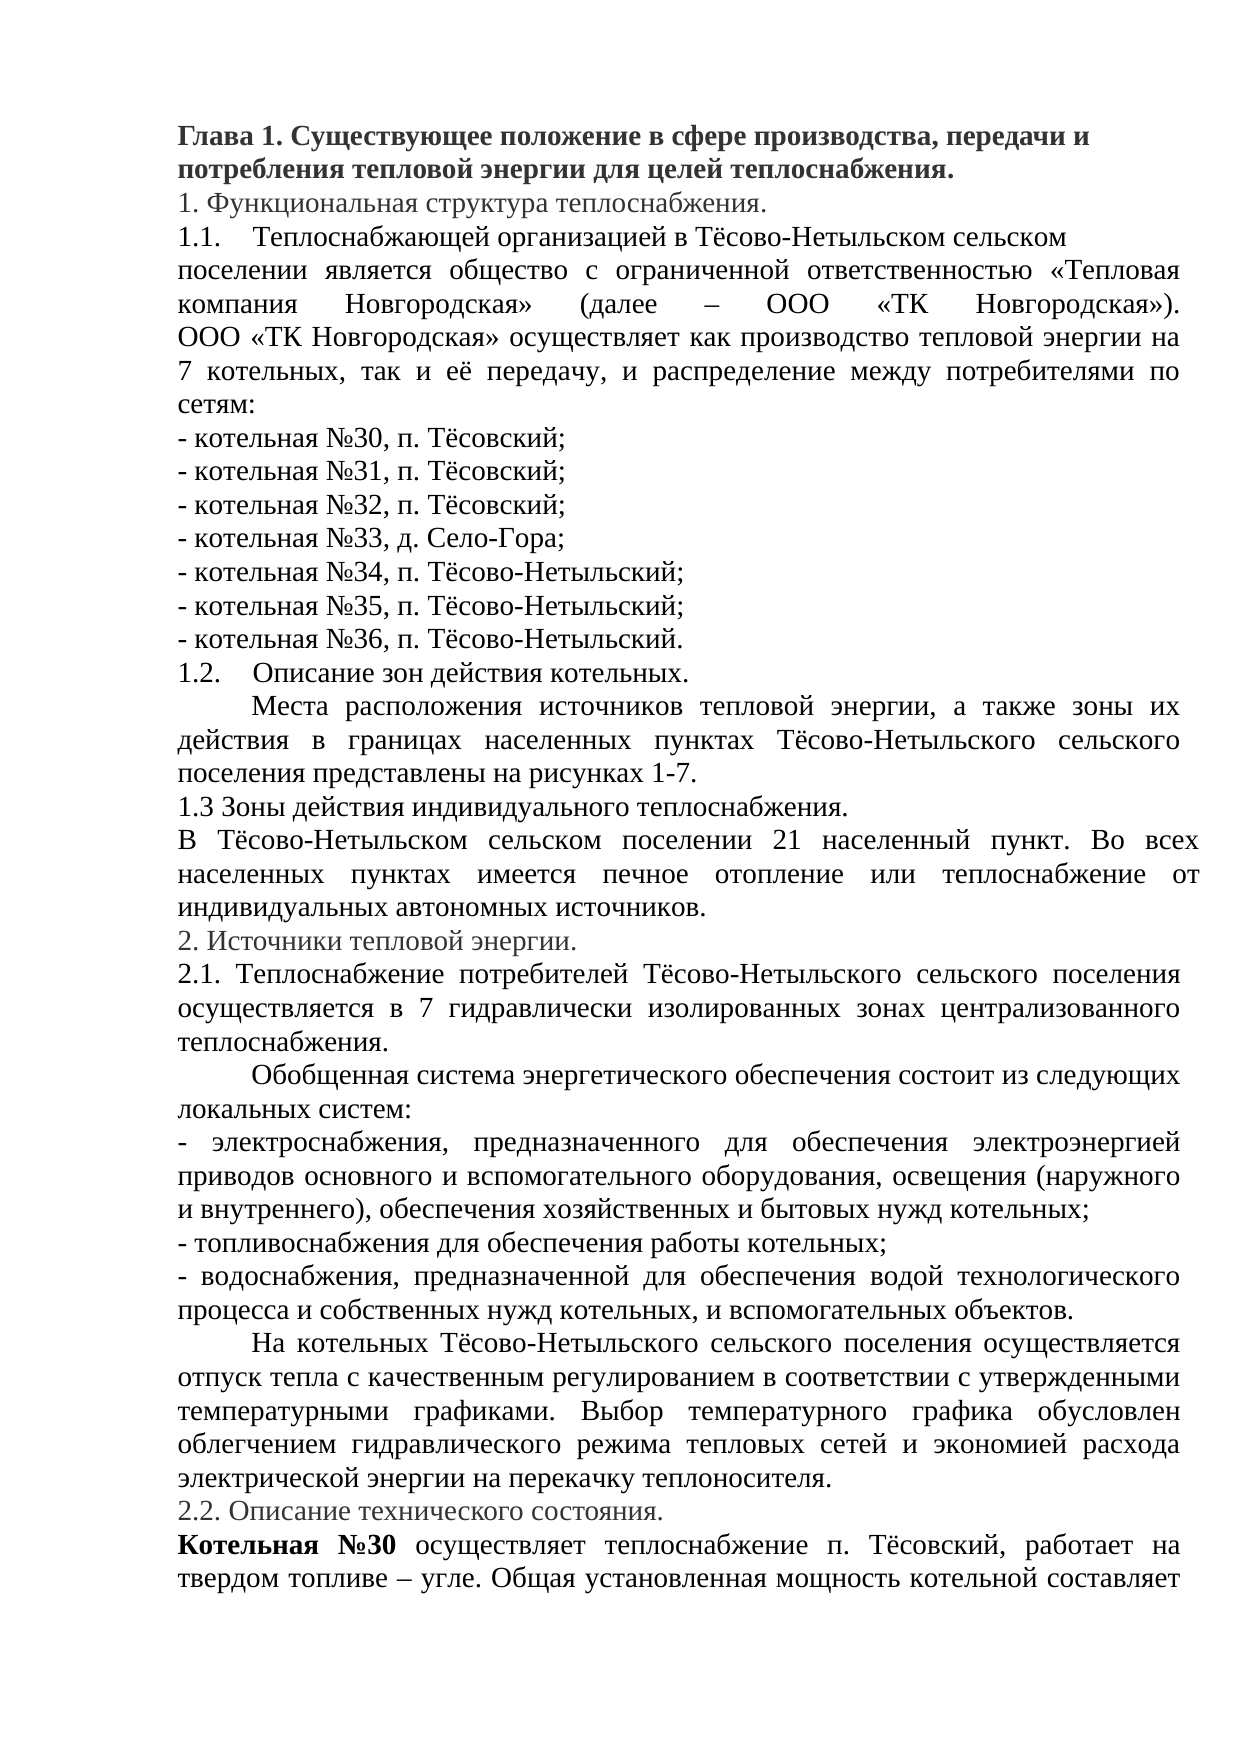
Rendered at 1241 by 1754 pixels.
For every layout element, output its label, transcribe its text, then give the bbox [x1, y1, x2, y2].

text Обобщенная система энергетического обеспечения состоит из следующих локальных систем: [177, 1057, 1181, 1124]
subtitle 2.2. Описание технического состояния. [177, 1493, 1181, 1527]
text - котельная №34, п. Тёсово-Нетыльский; [177, 554, 1181, 588]
text - котельная №31, п. Тёсовский; [177, 453, 1181, 487]
text - котельная №35, п. Тёсово-Нетыльский; [177, 588, 1181, 621]
text - электроснабжения, предназначенного для обеспечения электроэнергией приводов основного и вспомогательного оборудования, освещения (наружного и внутреннего), обеспечения хозяйственных и бытовых нужд котельных; [177, 1124, 1181, 1225]
text - котельная №30, п. Тёсовский; [177, 420, 1181, 453]
text На котельных Тёсово-Нетыльского сельского поселения осуществляется отпуск тепла с качественным регулированием в соответствии с утвержденными температурными графиками. Выбор температурного графика обусловлен облегчением гидравлического режима тепловых сетей и экономией расхода электрической энергии на перекачку теплоносителя. [177, 1326, 1181, 1493]
text - водоснабжения, предназначенной для обеспечения водой технологического процесса и собственных нужд котельных, и вспомогательных объектов. [177, 1258, 1181, 1326]
text - топливоснабжения для обеспечения работы котельных; [177, 1225, 1181, 1258]
text В Тёсово-Нетыльском сельском поселении 21 населенный пункт. Во всех населенных пунктах имеется печное отопление или теплоснабжение от индивидуальных автономных источников. [177, 822, 1200, 923]
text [177, 1527, 1181, 1594]
list Теплоснабжающей организацией в Тёсово-Нетыльском сельском [177, 219, 1181, 252]
text - котельная №33, д. Село-Гора; [177, 521, 1181, 554]
text 1.3 Зоны действия индивидуального теплоснабжения. [177, 789, 1181, 822]
subtitle 1. Функциональная структура теплоснабжения. [177, 185, 1181, 219]
text - котельная №32, п. Тёсовский; [177, 487, 1181, 521]
text поселении является общество с ограниченной ответственностью «Тепловая компания Новгородская» (далее – ООО «ТК Новгородская»). ООО «ТК Новгородская» осуществляет как производство тепловой энергии на 7 котельных, так и её передачу, и распределение между потребителями по сетям: [177, 252, 1181, 420]
text 2.1. Теплоснабжение потребителей Тёсово-Нетыльского сельского поселения осуществляется в 7 гидравлически изолированных зонах централизованного теплоснабжения. [177, 957, 1181, 1057]
text Места расположения источников тепловой энергии, а также зоны их действия в границах населенных пунктах Тёсово-Нетыльского сельского поселения представлены на рисунках 1-7. [177, 688, 1181, 789]
text - котельная №36, п. Тёсово-Нетыльский. [177, 621, 1181, 655]
subtitle 2. Источники тепловой энергии. [177, 923, 1181, 957]
subtitle Глава 1. Существующее положение в сфере производства, передачи и потребления тепловой энергии для целей теплоснабжения. [177, 118, 1181, 185]
list Описание зон действия котельных. [177, 655, 1181, 688]
